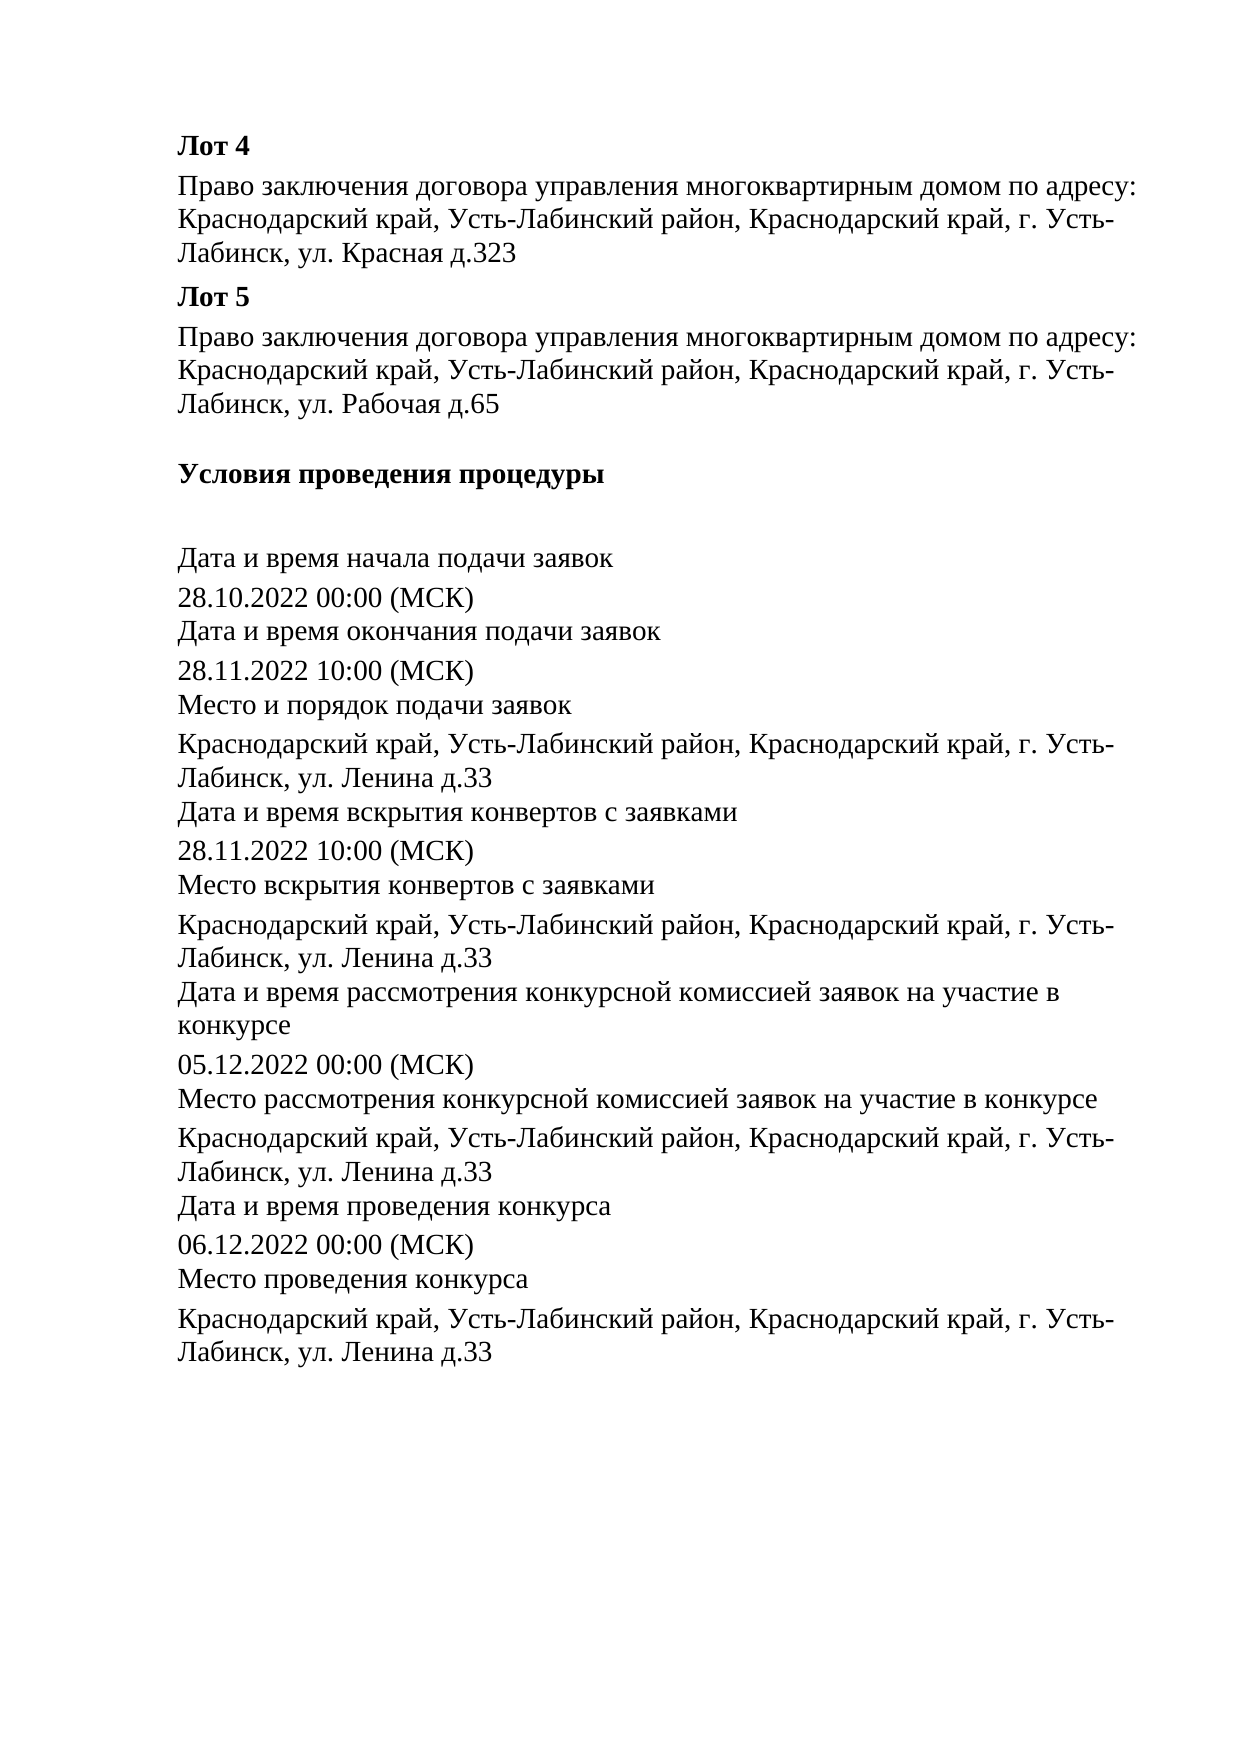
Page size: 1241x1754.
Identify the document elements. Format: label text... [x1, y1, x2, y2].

text 28.10.2022 00:00 (МСК) [177, 580, 1152, 613]
text Краснодарский край, Усть-Лабинский район, Краснодарский край, г. Усть-Лабинск, ул. Ленина д.33 [177, 1121, 1152, 1188]
text 28.11.2022 10:00 (МСК) [177, 833, 1152, 867]
text Место рассмотрения конкурсной комиссией заявок на участие в конкурсе [177, 1081, 1152, 1114]
text 06.12.2022 00:00 (МСК) [177, 1227, 1152, 1261]
text Дата и время рассмотрения конкурсной комиссией заявок на участие в конкурсе [177, 974, 1152, 1041]
text Право заключения договора управления многоквартирным домом по адресу: Краснодарский край, Усть-Лабинский район, Краснодарский край, г. Усть-Лабинск, ул. Красная д.323 [177, 168, 1152, 269]
text Дата и время вскрытия конвертов с заявками [177, 794, 1152, 827]
text 05.12.2022 00:00 (МСК) [177, 1047, 1152, 1081]
text Краснодарский край, Усть-Лабинский район, Краснодарский край, г. Усть-Лабинск, ул. Ленина д.33 [177, 907, 1152, 974]
text Краснодарский край, Усть-Лабинский район, Краснодарский край, г. Усть-Лабинск, ул. Ленина д.33 [177, 727, 1152, 794]
text Место вскрытия конвертов с заявками [177, 867, 1152, 901]
text Лот 4 [177, 118, 1152, 162]
text 28.11.2022 10:00 (МСК) [177, 653, 1152, 687]
text Право заключения договора управления многоквартирным домом по адресу: Краснодарский край, Усть-Лабинский район, Краснодарский край, г. Усть-Лабинск, ул. Рабочая д.65 [177, 319, 1152, 419]
text Место и порядок подачи заявок [177, 687, 1152, 720]
text Дата и время проведения конкурса [177, 1188, 1152, 1221]
text Краснодарский край, Усть-Лабинский район, Краснодарский край, г. Усть-Лабинск, ул. Ленина д.33 [177, 1301, 1152, 1368]
text Место проведения конкурса [177, 1261, 1152, 1294]
text Условия проведения процедуры [177, 440, 1152, 490]
text Лот 5 [177, 269, 1152, 312]
text Дата и время окончания подачи заявок [177, 613, 1152, 647]
text Дата и время начала подачи заявок [177, 540, 1152, 574]
